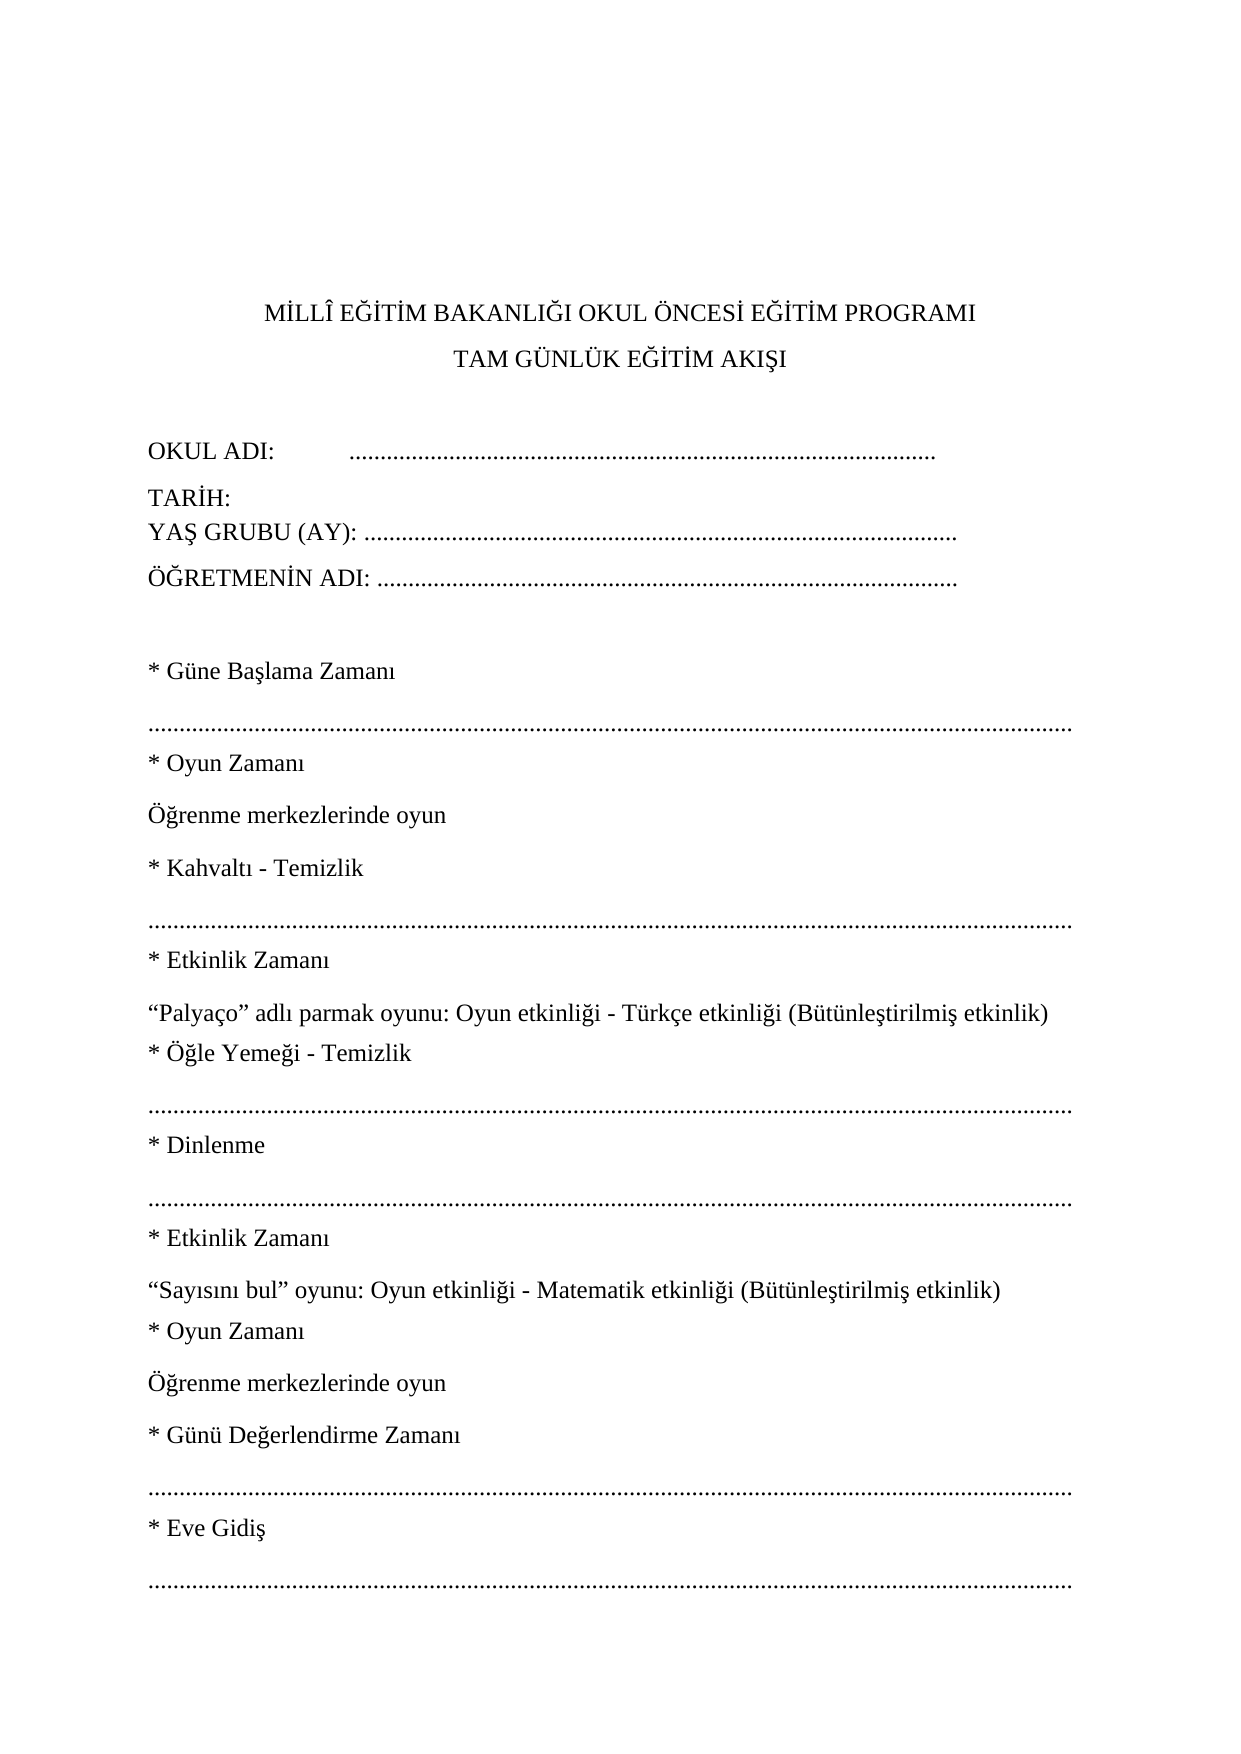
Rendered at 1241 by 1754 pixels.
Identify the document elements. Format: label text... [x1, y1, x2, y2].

text * Oyun Zamanı [148, 1316, 1093, 1344]
text * Etkinlik Zamanı [148, 945, 1093, 974]
text .................................................................................................................................................... [148, 905, 1093, 934]
text Öğrenme merkezlerinde oyun [148, 801, 1093, 829]
text ÖĞRETMENİN ADI: ............................................................................................. [148, 563, 1093, 592]
text * Eve Gidiş [148, 1513, 1093, 1542]
text TARİH: [148, 483, 1093, 511]
text * Günü Değerlendirme Zamanı [148, 1420, 1093, 1449]
text * Oyun Zamanı [148, 748, 1093, 777]
text * Etkinlik Zamanı [148, 1223, 1093, 1252]
text MİLLÎ EĞİTİM BAKANLIĞI OKUL ÖNCESİ EĞİTİM PROGRAMI [148, 298, 1093, 326]
text .................................................................................................................................................... [148, 708, 1093, 737]
text .................................................................................................................................................... [148, 1090, 1093, 1119]
text .................................................................................................................................................... [148, 1183, 1093, 1212]
text .................................................................................................................................................... [148, 1472, 1093, 1501]
text * Kahvaltı - Temizlik [148, 853, 1093, 882]
text TAM GÜNLÜK EĞİTİM AKIŞI [148, 344, 1093, 373]
text * Öğle Yemeği - Temizlik [148, 1038, 1093, 1067]
text “Palyaço” adlı parmak oyunu: Oyun etkinliği - Türkçe etkinliği (Bütünleştirilmiş etkinlik) [148, 998, 1093, 1026]
text .................................................................................................................................................... [148, 1565, 1093, 1594]
text * Güne Başlama Zamanı [148, 656, 1093, 684]
text OKUL ADI: .............................................................................................. [148, 436, 1093, 465]
text Öğrenme merkezlerinde oyun [148, 1368, 1093, 1397]
text * Dinlenme [148, 1131, 1093, 1159]
text YAŞ GRUBU (AY): ............................................................................................... [148, 517, 1093, 546]
text “Sayısını bul” oyunu: Oyun etkinliği - Matematik etkinliği (Bütünleştirilmiş etkinlik) [148, 1275, 1093, 1304]
